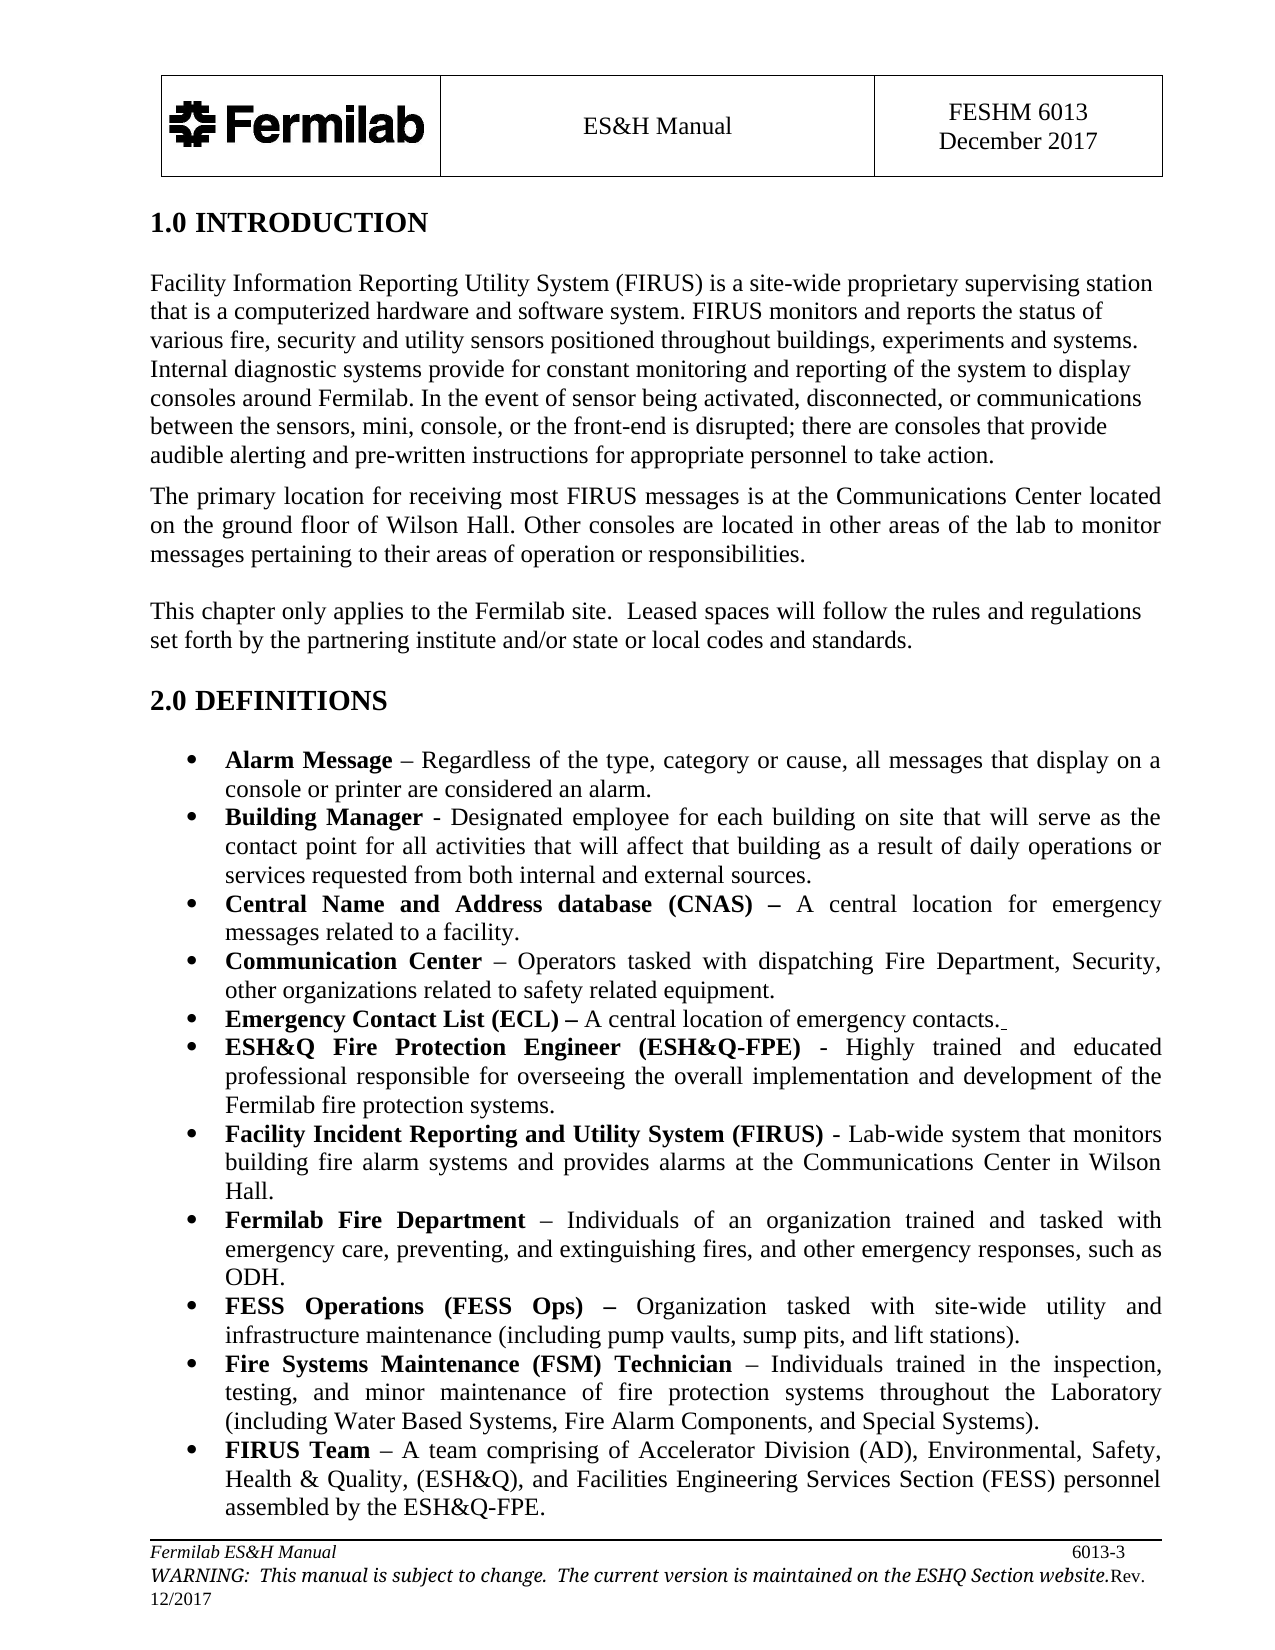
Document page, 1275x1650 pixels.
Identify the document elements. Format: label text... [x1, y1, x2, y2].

list Building Manager - Designated employee for each building on site that will serve as the contact point for all activities that will affect that building as a result of daily operations or services requested from both internal and external sources. [187, 802, 1162, 889]
subtitle INTRODUCTION [150, 205, 1162, 239]
list Central Name and Address database (CNAS) – A central location for emergency messages related to a facility. [187, 889, 1162, 946]
list Fermilab Fire Department – Individuals of an organization trained and tasked with emergency care, preventing, and extinguishing fires, and other emergency responses, such as ODH. [187, 1205, 1162, 1291]
list Communication Center – Operators tasked with dispatching Fire Department, Security, other organizations related to safety related equipment. [187, 946, 1162, 1004]
list ESH&Q Fire Protection Engineer (ESH&Q-FPE) - Highly trained and educated professional responsible for overseeing the overall implementation and development of the Fermilab fire protection systems. [187, 1032, 1162, 1119]
list Fire Systems Maintenance (FSM) Technician – Individuals trained in the inspection, testing, and minor maintenance of fire protection systems throughout the Laboratory (including Water Based Systems, Fire Alarm Components, and Special Systems). [187, 1349, 1162, 1435]
text Facility Information Reporting Utility System (FIRUS) is a site-wide proprietary supervising station that is a computerized hardware and software system. FIRUS monitors and reports the status of various fire, security and utility sensors positioned throughout buildings, experiments and systems. Internal diagnostic systems provide for constant monitoring and reporting of the system to display consoles around Fermilab. In the event of sensor being activated, disconnected, or communications between the sensors, mini, console, or the front-end is disrupted; there are consoles that provide audible alerting and pre-written instructions for appropriate personnel to take action. [150, 268, 1162, 469]
list FIRUS Team – A team comprising of Accelerator Division (AD), Environmental, Safety, Health & Quality, (ESH&Q), and Facilities Engineering Services Section (FESS) personnel assembled by the ESH&Q-FPE. [187, 1435, 1162, 1521]
list FESS Operations (FESS Ops) – Organization tasked with site-wide utility and infrastructure maintenance (including pump vaults, sump pits, and lift stations). [187, 1291, 1162, 1349]
list Facility Incident Reporting and Utility System (FIRUS) - Lab-wide system that monitors building fire alarm systems and provides alarms at the Communications Center in Wilson Hall. [187, 1119, 1162, 1205]
list Emergency Contact List (ECL) – A central location of emergency contacts. [187, 1004, 1162, 1032]
text The primary location for receiving most FIRUS messages is at the Communications Center located on the ground floor of Wilson Hall. Other consoles are located in other areas of the lab to monitor messages pertaining to their areas of operation or responsibilities. [150, 481, 1162, 568]
list Alarm Message – Regardless of the type, category or cause, all messages that display on a console or printer are considered an alarm. [187, 745, 1162, 802]
text This chapter only applies to the Fermilab site. Leased spaces will follow the rules and regulations set forth by the partnering institute and/or state or local codes and standards. [150, 596, 1144, 654]
subtitle DEFINITIONS [150, 683, 1162, 716]
picture [169, 101, 424, 147]
